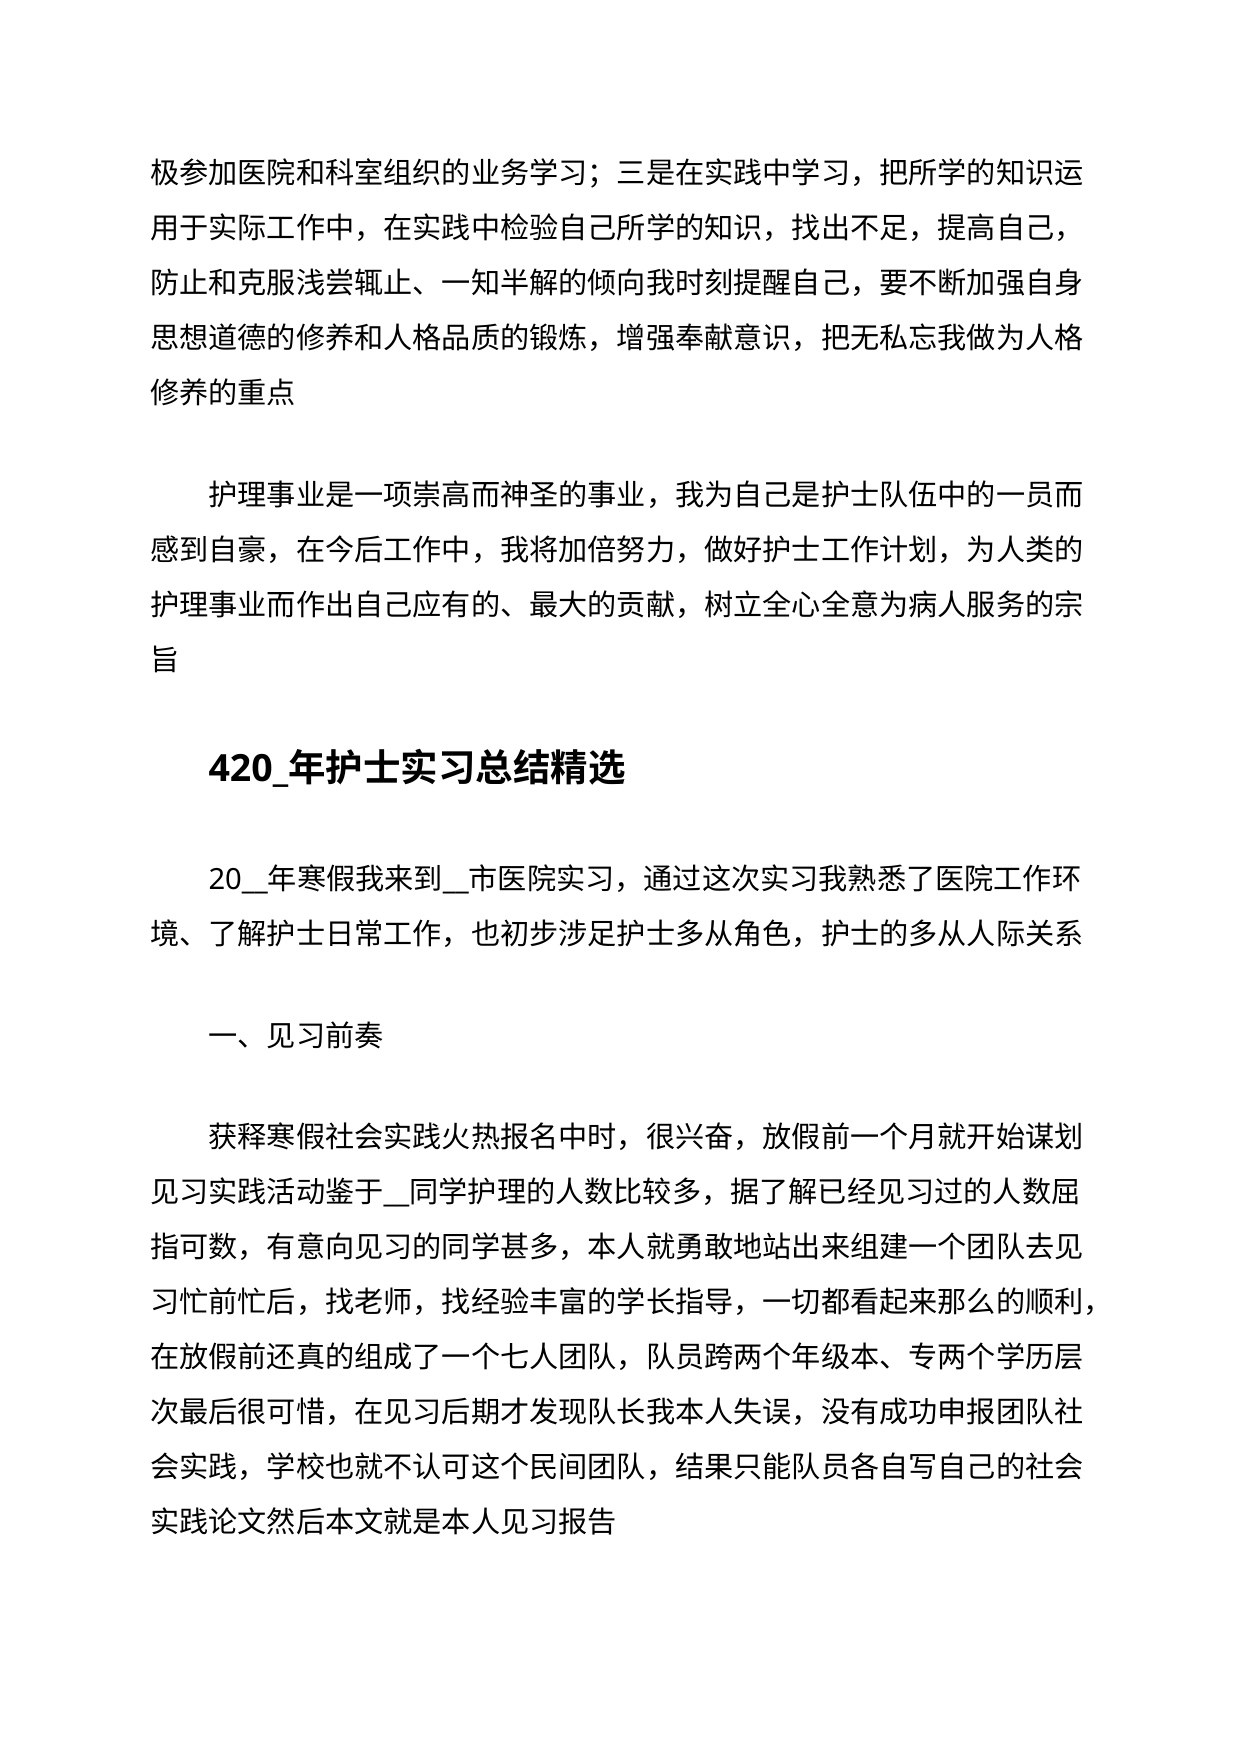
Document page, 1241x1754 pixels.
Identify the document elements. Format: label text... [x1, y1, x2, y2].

text 420_年护士实习总结精选 [150, 738, 1090, 792]
text 一、见习前奏 [150, 1012, 1090, 1054]
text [150, 150, 1090, 412]
text 20__年寒假我来到__市医院实习，通过这次实习我熟悉了医院工作环境、了解护士日常工作，也初步涉足护士多从角色，护士的多从人际关系 [150, 855, 1090, 953]
text 获释寒假社会实践火热报名中时，很兴奋，放假前一个月就开始谋划见习实践活动鉴于__同学护理的人数比较多，据了解已经见习过的人数屈指可数，有意向见习的同学甚多，本人就勇敢地站出来组建一个团队去见习忙前忙后，找老师，找经验丰富的学长指导，一切都看起来那么的顺利，在放假前还真的组成了一个七人团队，队员跨两个年级本、专两个学历层次最后很可惜，在见习后期才发现队长我本人失误，没有成功申报团队社会实践，学校也就不认可这个民间团队，结果只能队员各自写自己的社会实践论文然后本文就是本人见习报告 [150, 1114, 1090, 1541]
text 护理事业是一项崇高而神圣的事业，我为自己是护士队伍中的一员而感到自豪，在今后工作中，我将加倍努力，做好护士工作计划，为人类的护理事业而作出自己应有的、最大的贡献，树立全心全意为病人服务的宗旨 [150, 471, 1090, 678]
